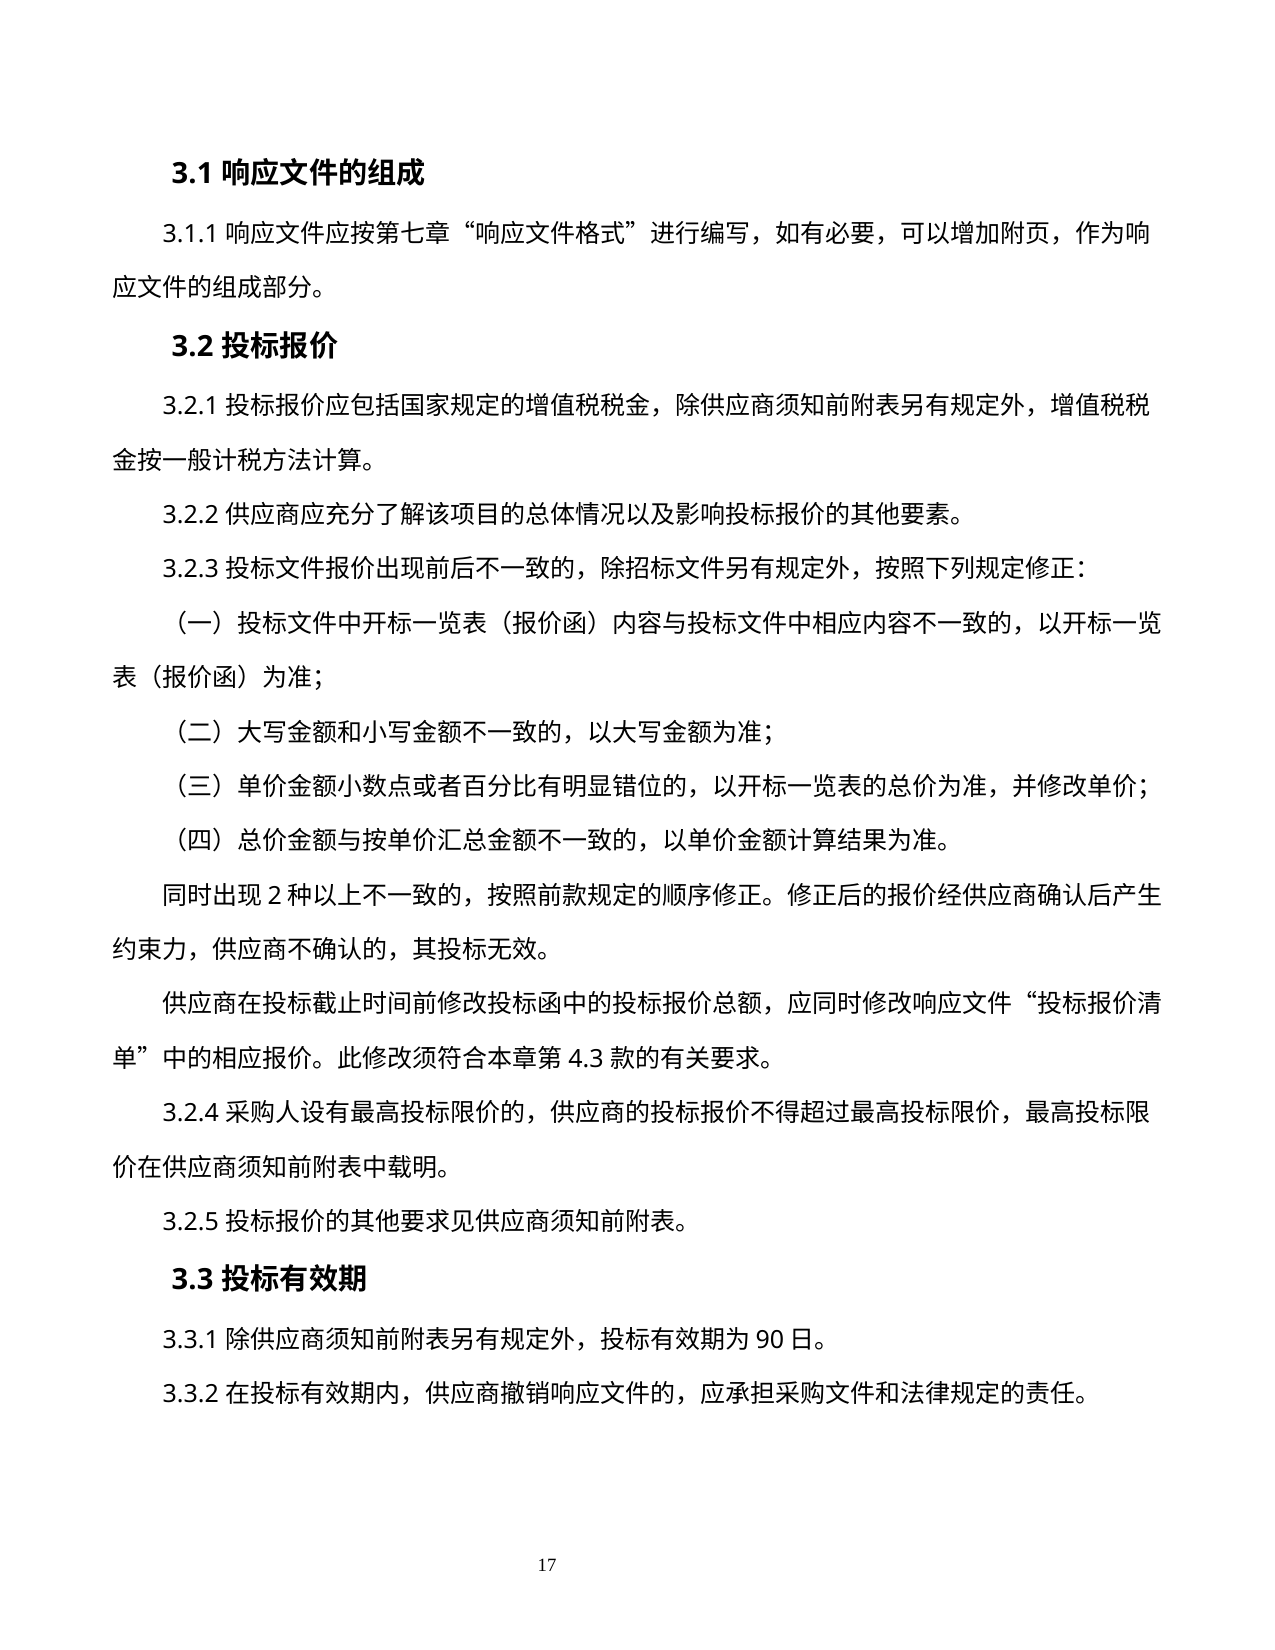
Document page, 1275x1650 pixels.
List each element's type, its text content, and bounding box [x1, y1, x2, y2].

text 3.2.2 供应商应充分了解该项目的总体情况以及影响投标报价的其他要素。 [112, 494, 1162, 531]
text 3.3.1 除供应商须知前附表另有规定外，投标有效期为90日。 [112, 1319, 1162, 1356]
text 同时出现2种以上不一致的，按照前款规定的顺序修正。修正后的报价经供应商确认后产生约束力，供应商不确认的，其投标无效。 [112, 875, 1162, 966]
text （二）大写金额和小写金额不一致的，以大写金额为准； [112, 712, 1162, 748]
text 3.3.2 在投标有效期内，供应商撤销响应文件的，应承担采购文件和法律规定的责任。 [112, 1374, 1162, 1410]
subtitle 3.1 响应文件的组成 [112, 150, 1162, 192]
text 供应商在投标截止时间前修改投标函中的投标报价总额，应同时修改响应文件“投标报价清单”中的相应报价。此修改须符合本章第 4.3 款的有关要求。 [112, 984, 1162, 1074]
text 3.2.1 投标报价应包括国家规定的增值税税金，除供应商须知前附表另有规定外，增值税税金按一般计税方法计算。 [112, 386, 1162, 476]
text 3.2.5 投标报价的其他要求见供应商须知前附表。 [112, 1201, 1162, 1238]
subtitle 3.3 投标有效期 [112, 1256, 1162, 1298]
subtitle 3.2 投标报价 [112, 322, 1162, 365]
text 3.2.4 采购人设有最高投标限价的，供应商的投标报价不得超过最高投标限价，最高投标限价在供应商须知前附表中载明。 [112, 1093, 1162, 1183]
text （四）总价金额与按单价汇总金额不一致的，以单价金额计算结果为准。 [112, 821, 1162, 857]
text 3.1.1 响应文件应按第七章“响应文件格式”进行编写，如有必要，可以增加附页，作为响应文件的组成部分。 [112, 213, 1162, 304]
text （三）单价金额小数点或者百分比有明显错位的，以开标一览表的总价为准，并修改单价； [112, 766, 1162, 803]
text （一）投标文件中开标一览表（报价函）内容与投标文件中相应内容不一致的，以开标一览表（报价函）为准； [112, 603, 1162, 694]
text 3.2.3 投标文件报价出现前后不一致的，除招标文件另有规定外，按照下列规定修正： [112, 549, 1162, 585]
